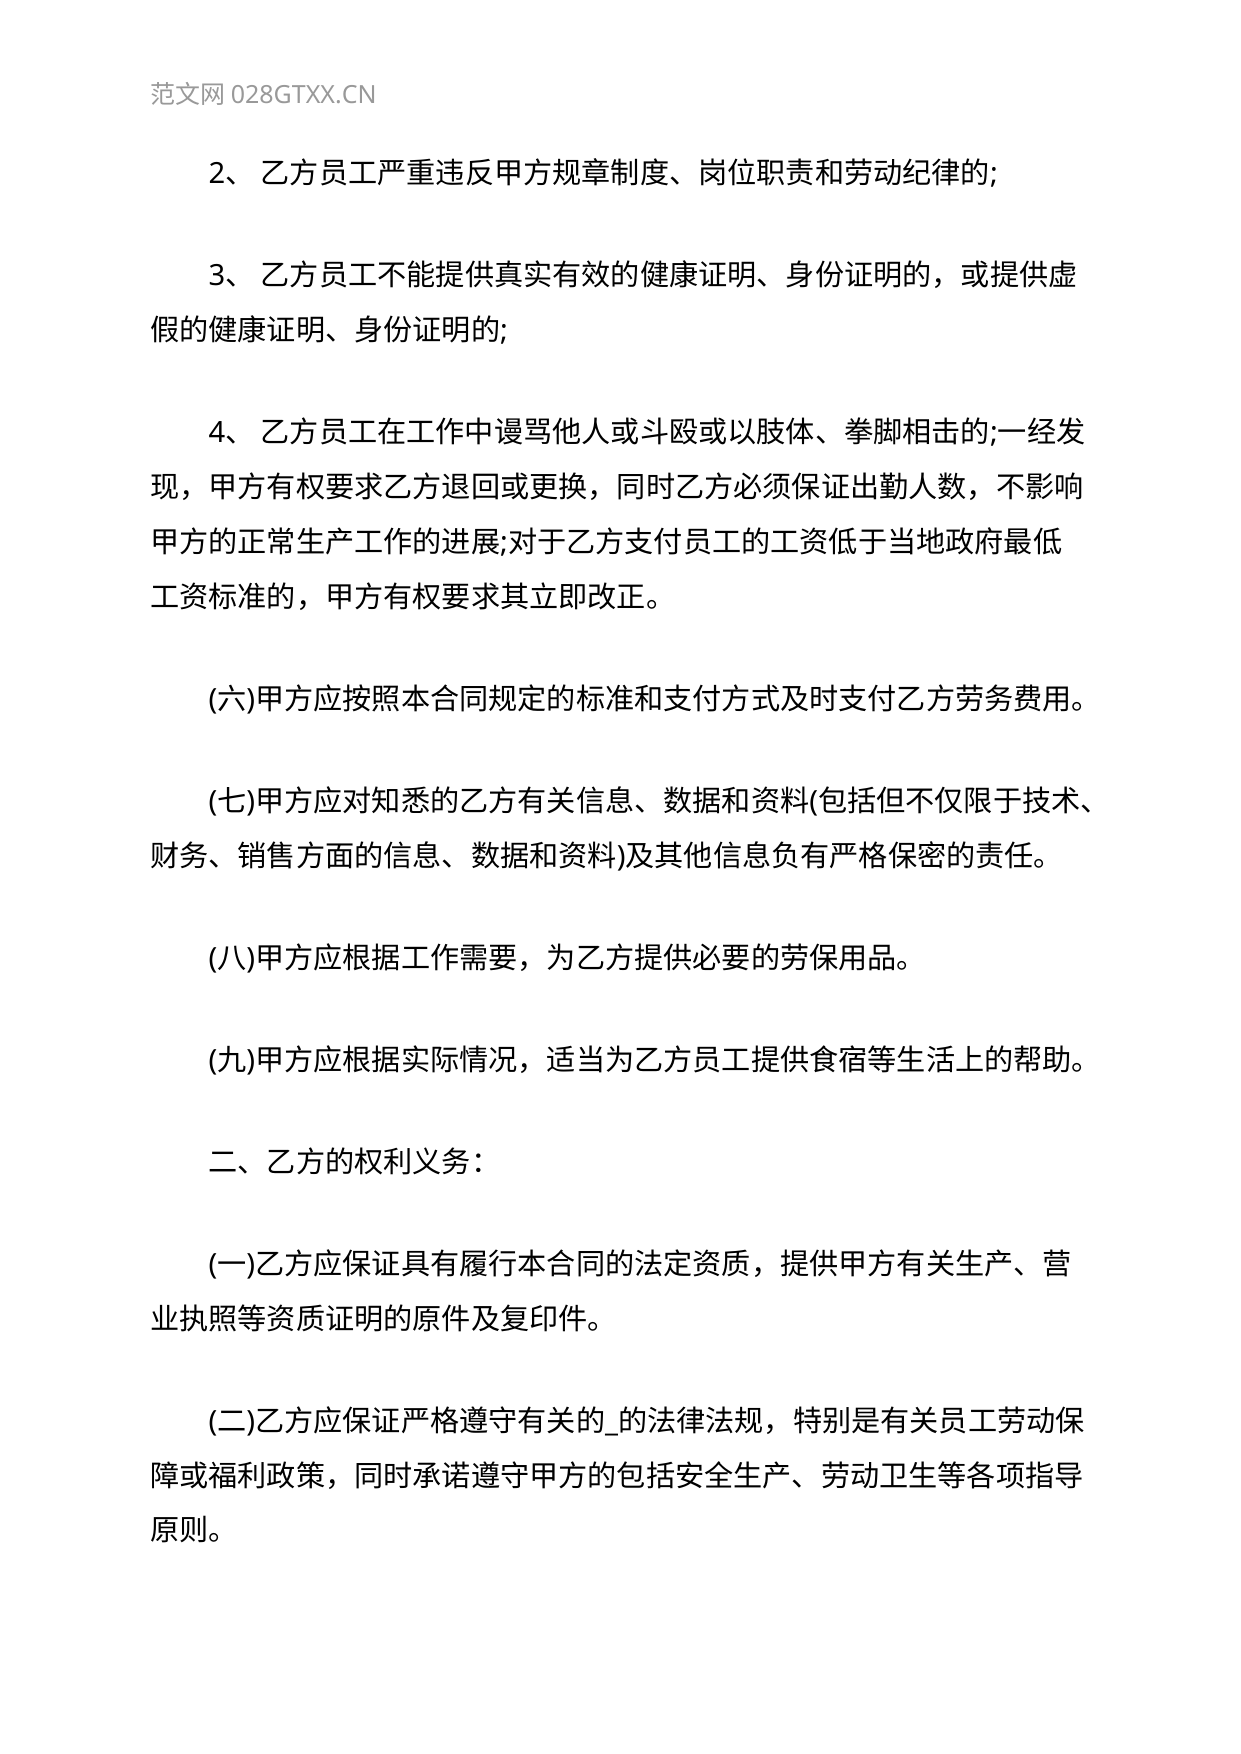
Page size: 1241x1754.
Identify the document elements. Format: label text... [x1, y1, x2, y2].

text (九)甲方应根据实际情况，适当为乙方员工提供食宿等生活上的帮助。 [150, 1037, 1090, 1079]
text 3、 乙方员工不能提供真实有效的健康证明、身份证明的，或提供虚假的健康证明、身份证明的; [150, 252, 1090, 349]
text (七)甲方应对知悉的乙方有关信息、数据和资料(包括但不仅限于技术、财务、销售方面的信息、数据和资料)及其他信息负有严格保密的责任。 [150, 778, 1090, 875]
text 2、 乙方员工严重违反甲方规章制度、岗位职责和劳动纪律的; [150, 150, 1090, 192]
text (二)乙方应保证严格遵守有关的_的法律法规，特别是有关员工劳动保障或福利政策，同时承诺遵守甲方的包括安全生产、劳动卫生等各项指导原则。 [150, 1397, 1090, 1549]
text 二、乙方的权利义务： [150, 1138, 1090, 1181]
text (八)甲方应根据工作需要，为乙方提供必要的劳保用品。 [150, 934, 1090, 977]
text 4、 乙方员工在工作中谩骂他人或斗殴或以肢体、拳脚相击的;一经发现，甲方有权要求乙方退回或更换，同时乙方必须保证出勤人数，不影响甲方的正常生产工作的进展;对于乙方支付员工的工资低于当地政府最低工资标准的，甲方有权要求其立即改正。 [150, 409, 1090, 616]
text (六)甲方应按照本合同规定的标准和支付方式及时支付乙方劳务费用。 [150, 676, 1090, 718]
text (一)乙方应保证具有履行本合同的法定资质，提供甲方有关生产、营业执照等资质证明的原件及复印件。 [150, 1240, 1090, 1338]
